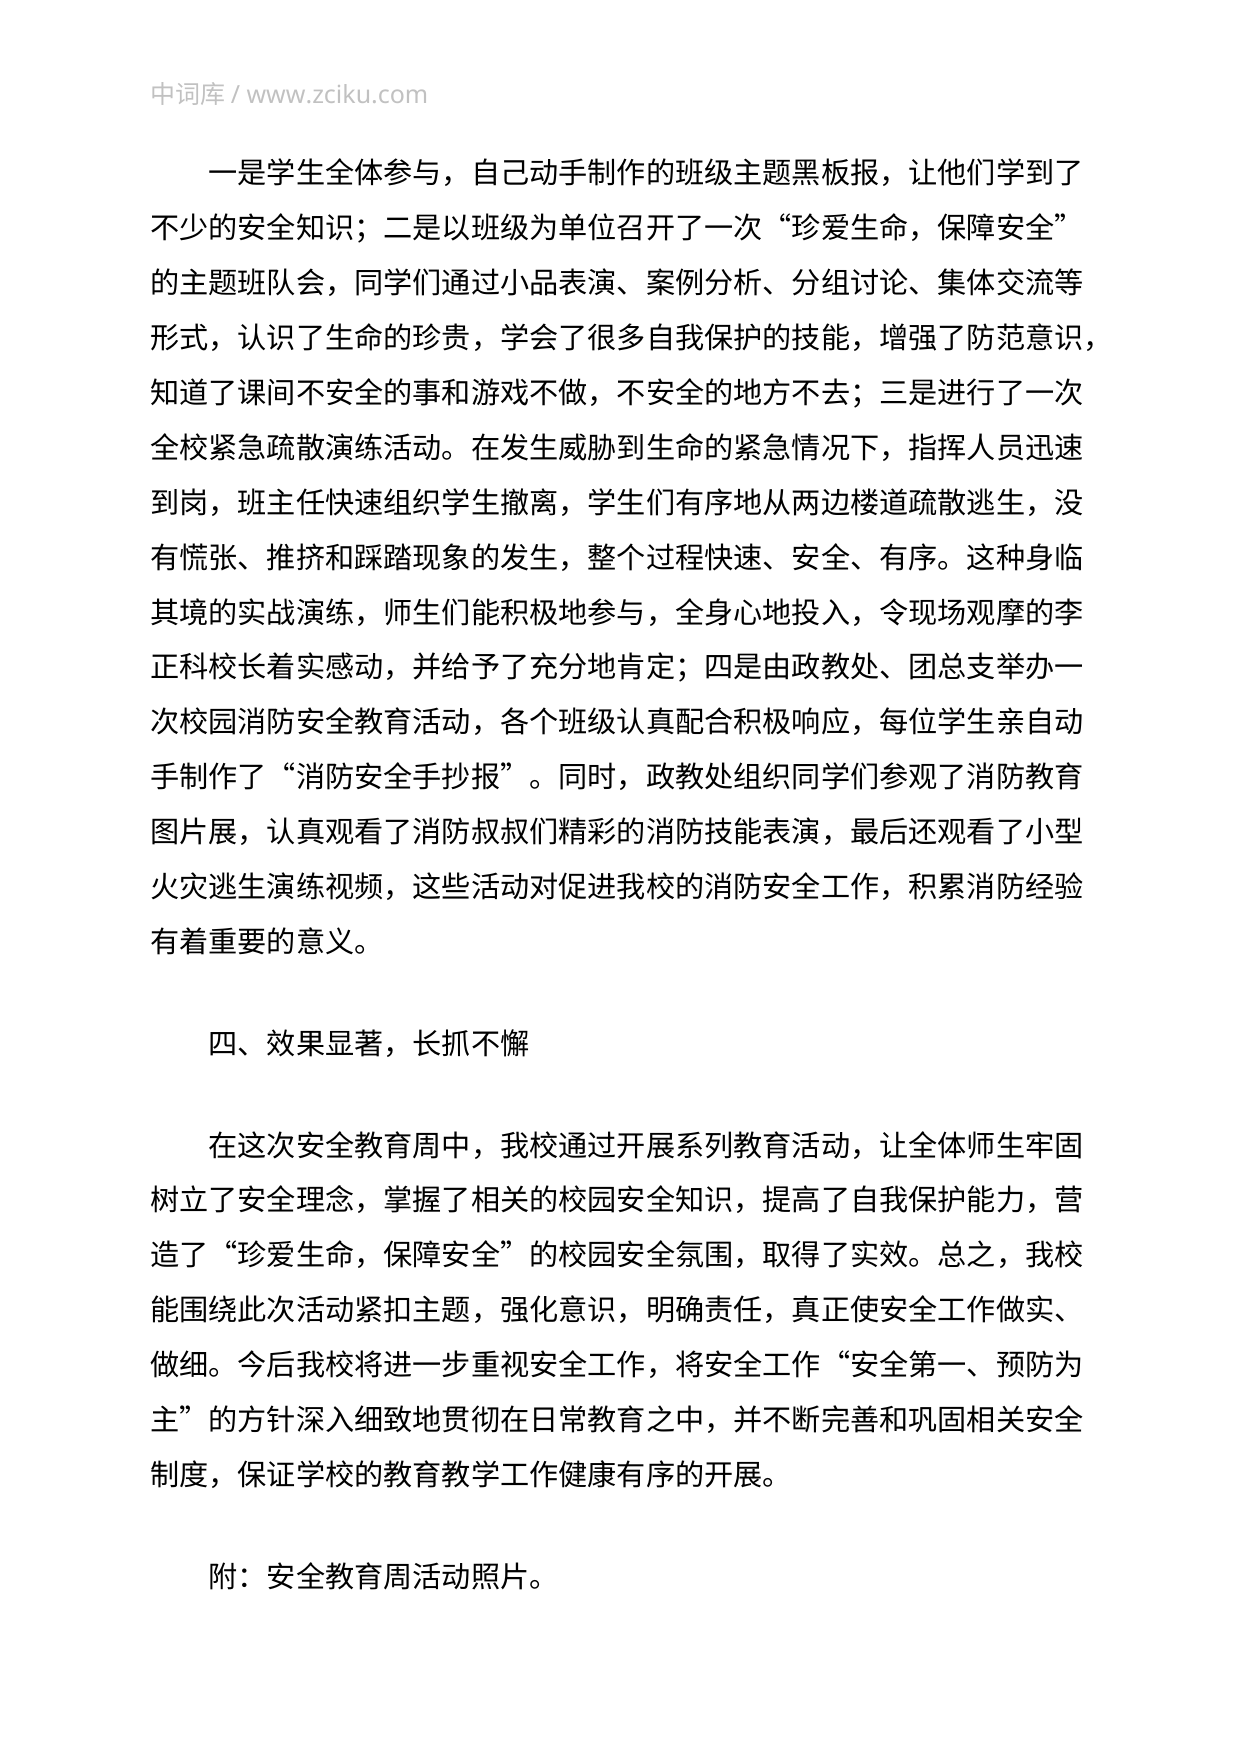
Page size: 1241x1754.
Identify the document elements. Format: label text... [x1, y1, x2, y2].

text 在这次安全教育周中，我校通过开展系列教育活动，让全体师生牢固树立了安全理念，掌握了相关的校园安全知识，提高了自我保护能力，营造了“珍爱生命，保障安全”的校园安全氛围，取得了实效。总之，我校能围绕此次活动紧扣主题，强化意识，明确责任，真正使安全工作做实、做细。今后我校将进一步重视安全工作，将安全工作“安全第一、预防为主”的方针深入细致地贯彻在日常教育之中，并不断完善和巩固相关安全制度，保证学校的教育教学工作健康有序的开展。 [150, 1122, 1090, 1494]
text 一是学生全体参与，自己动手制作的班级主题黑板报，让他们学到了不少的安全知识；二是以班级为单位召开了一次“珍爱生命，保障安全”的主题班队会，同学们通过小品表演、案例分析、分组讨论、集体交流等形式，认识了生命的珍贵，学会了很多自我保护的技能，增强了防范意识，知道了课间不安全的事和游戏不做，不安全的地方不去；三是进行了一次全校紧急疏散演练活动。在发生威胁到生命的紧急情况下，指挥人员迅速到岗，班主任快速组织学生撤离，学生们有序地从两边楼道疏散逃生，没有慌张、推挤和踩踏现象的发生，整个过程快速、安全、有序。这种身临其境的实战演练，师生们能积极地参与，全身心地投入，令现场观摩的李正科校长着实感动，并给予了充分地肯定；四是由政教处、团总支举办一次校园消防安全教育活动，各个班级认真配合积极响应，每位学生亲自动手制作了“消防安全手抄报”。同时，政教处组织同学们参观了消防教育图片展，认真观看了消防叔叔们精彩的消防技能表演，最后还观看了小型火灾逃生演练视频，这些活动对促进我校的消防安全工作，积累消防经验有着重要的意义。 [150, 150, 1090, 961]
text 四、效果显著，长抓不懈 [150, 1020, 1090, 1063]
text 附：安全教育周活动照片。 [150, 1553, 1090, 1596]
